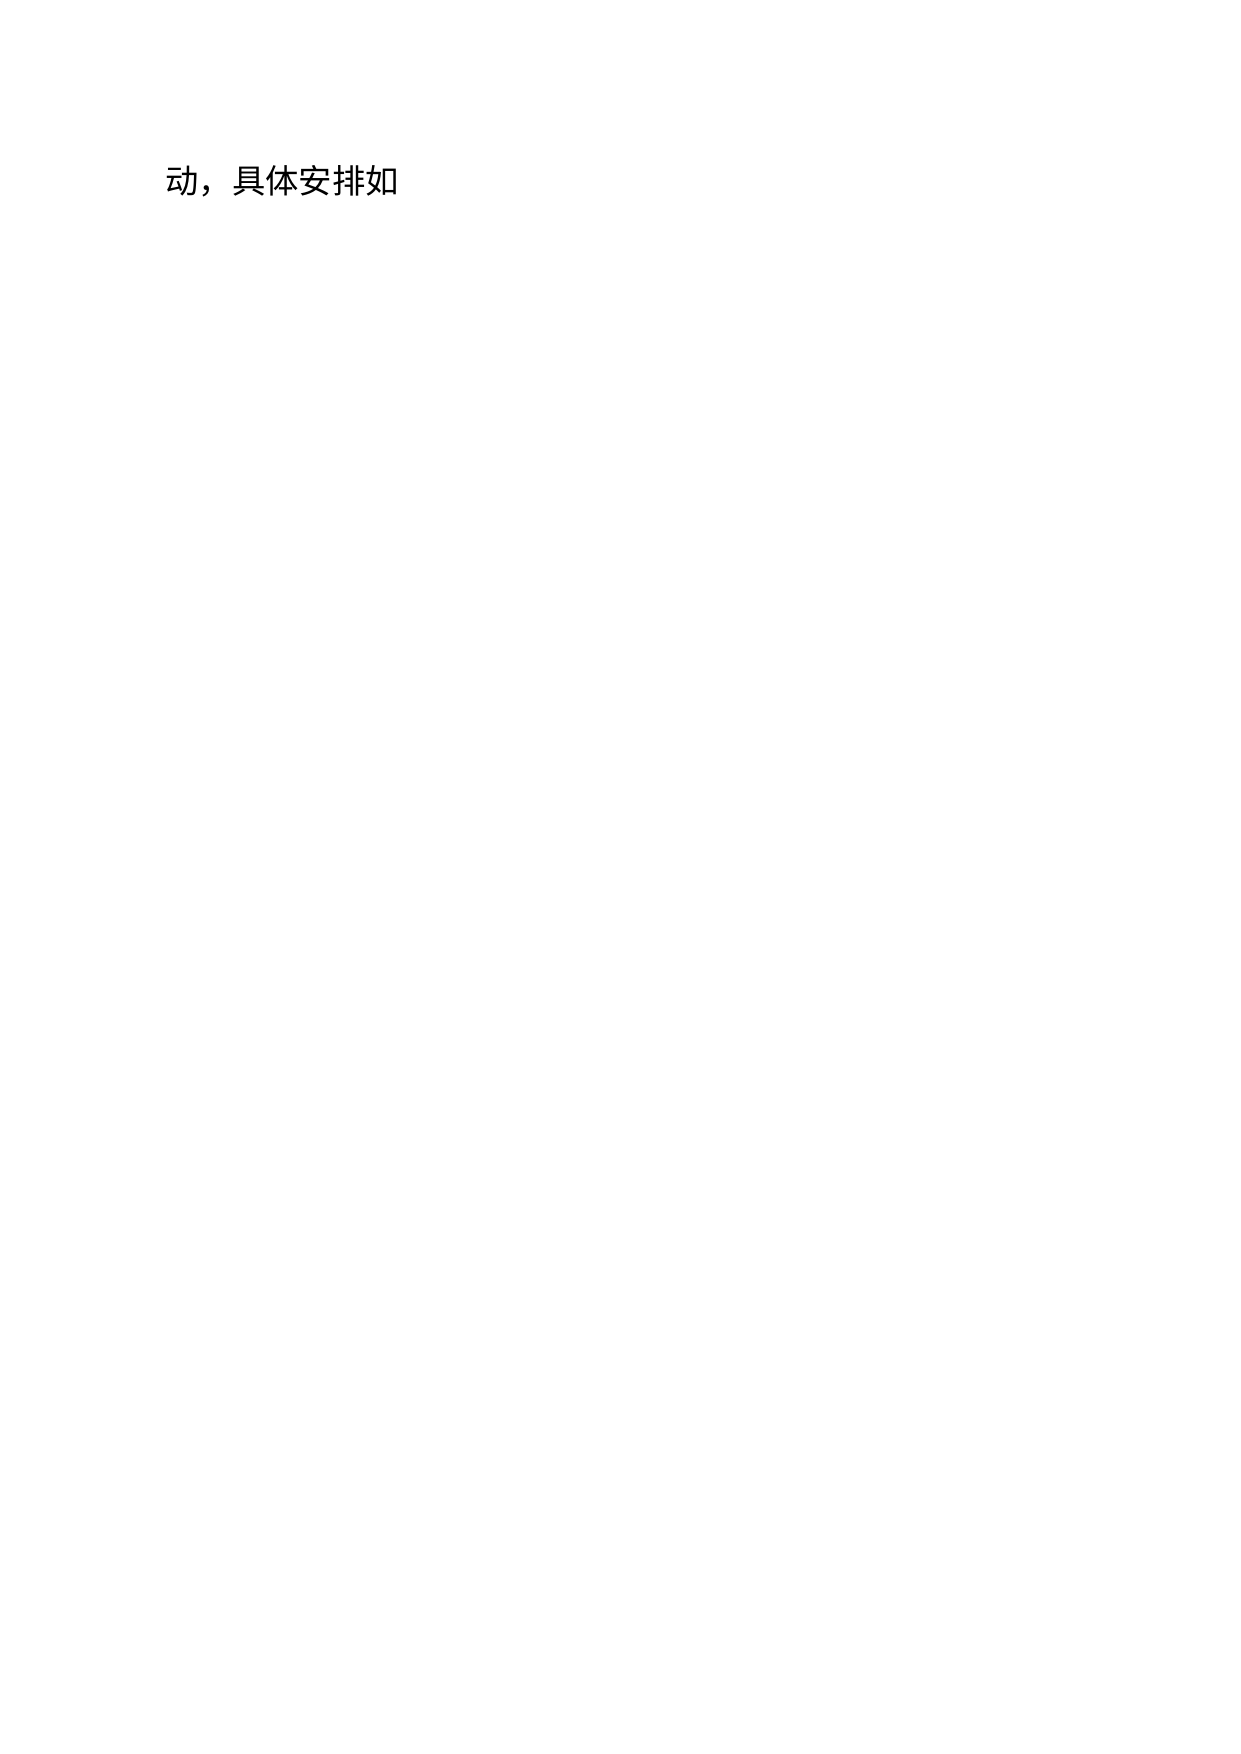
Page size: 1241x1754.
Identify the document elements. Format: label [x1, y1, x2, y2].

text [165, 148, 1087, 206]
